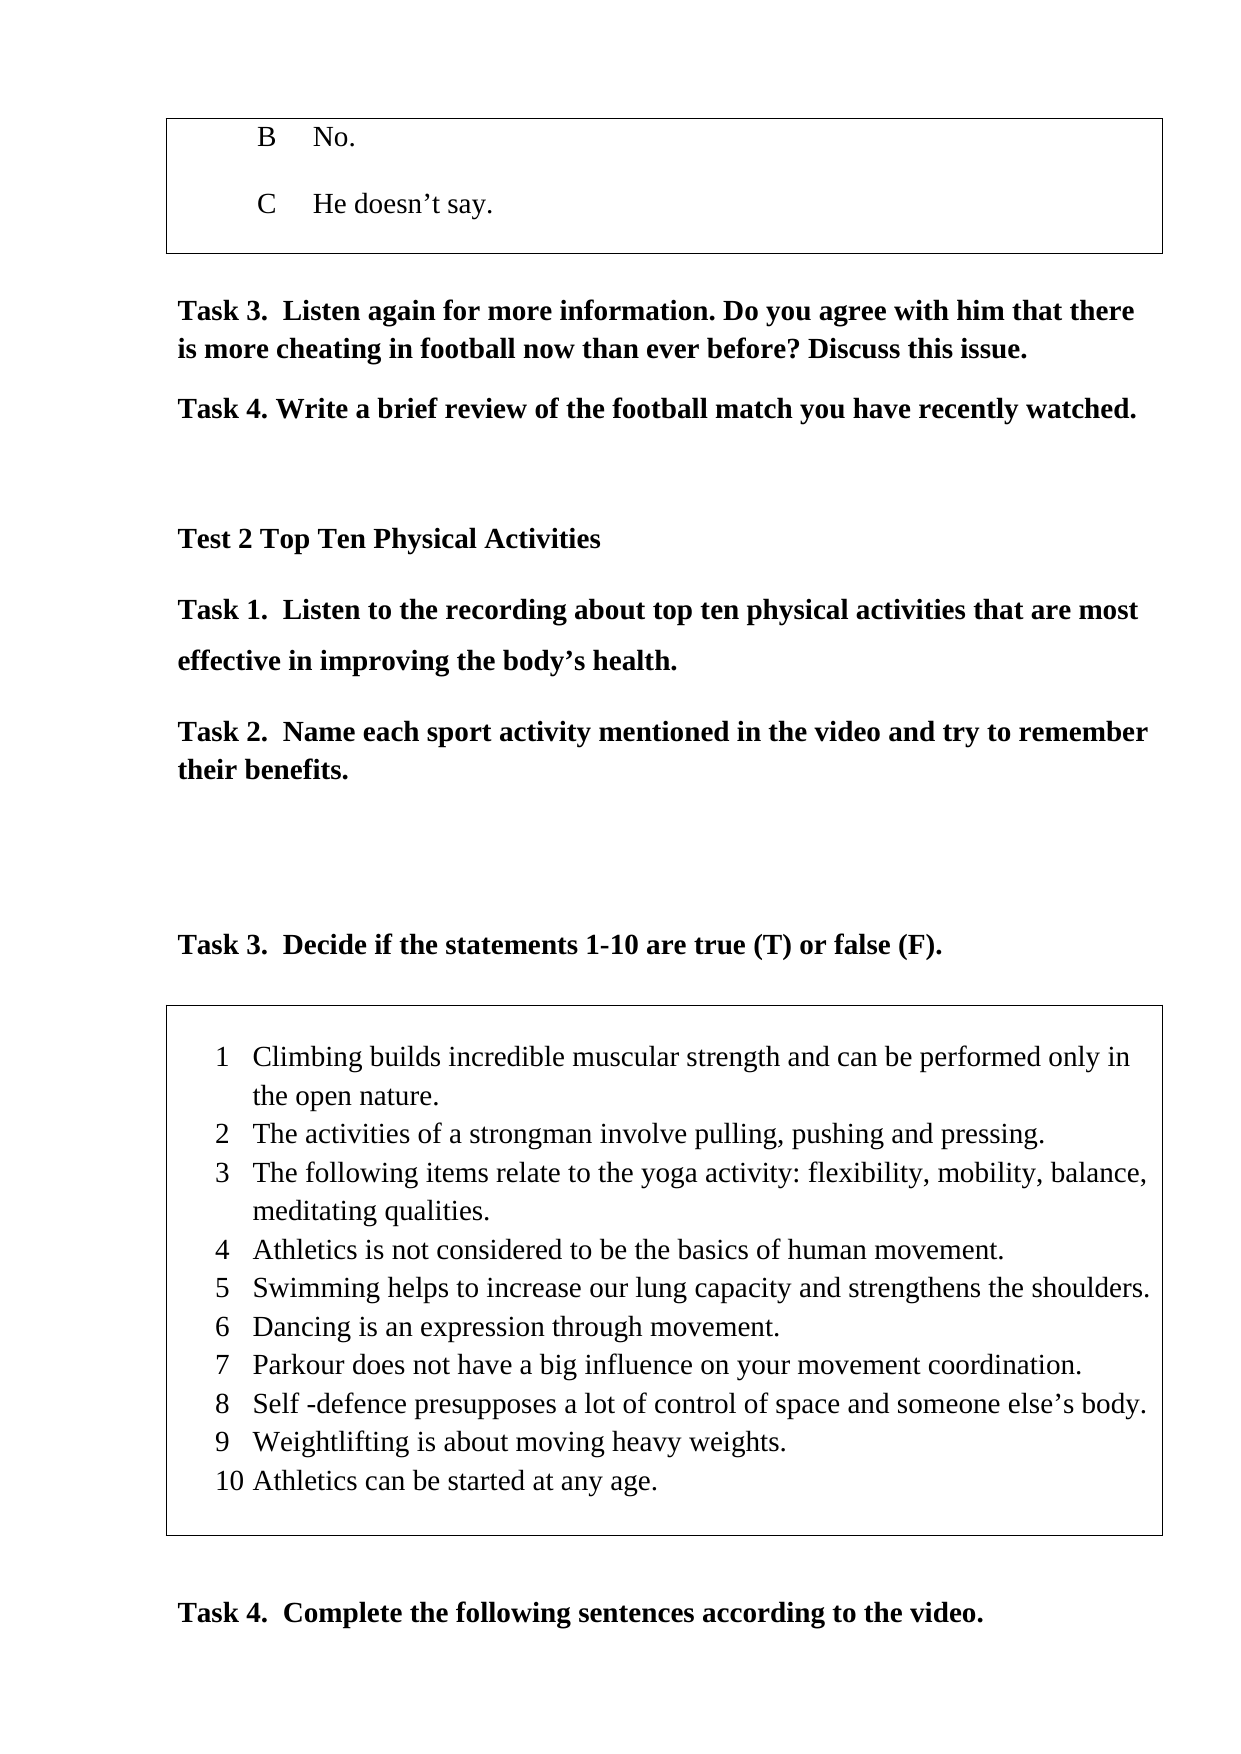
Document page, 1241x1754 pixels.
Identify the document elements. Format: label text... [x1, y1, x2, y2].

text Task 3. Decide if the statements 1-10 are true (T) or false (F). [177, 927, 1152, 961]
table_header Climbing builds incredible muscular strength and can be performed only in the open nature. The activities of a strongman involve pulling, pushing and pressing. The following items relate to the yoga activity: flexibility, mobility, balance, meditating qualities. Athletics is not considered to be the basics of human movement. Swimming helps to increase our lung capacity and strengthens the shoulders. Dancing is an expression through movement. Parkour does not have a big influence on your movement coordination. Self -defence presupposes a lot of control of space and someone else’s body. Weightlifting is about moving heavy weights. Athletics can be started at any age. [167, 1006, 1162, 1535]
text Task 3. Listen again for more information. Do you agree with him that there is more cheating in football now than ever before? Discuss this issue. [177, 293, 1152, 365]
text Task 1. Listen to the recording about top ten physical activities that are most effective in improving the body’s health. [177, 592, 1152, 676]
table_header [167, 119, 1162, 253]
text Task 4. Complete the following sentences according to the video. [177, 1596, 1152, 1629]
text Test 2 Top Ten Physical Activities [177, 521, 1152, 555]
text Task 2. Name each sport activity mentioned in the video and try to remember their benefits. [177, 714, 1152, 786]
text Task 4. Write a brief review of the football match you have recently watched. [177, 391, 1152, 424]
